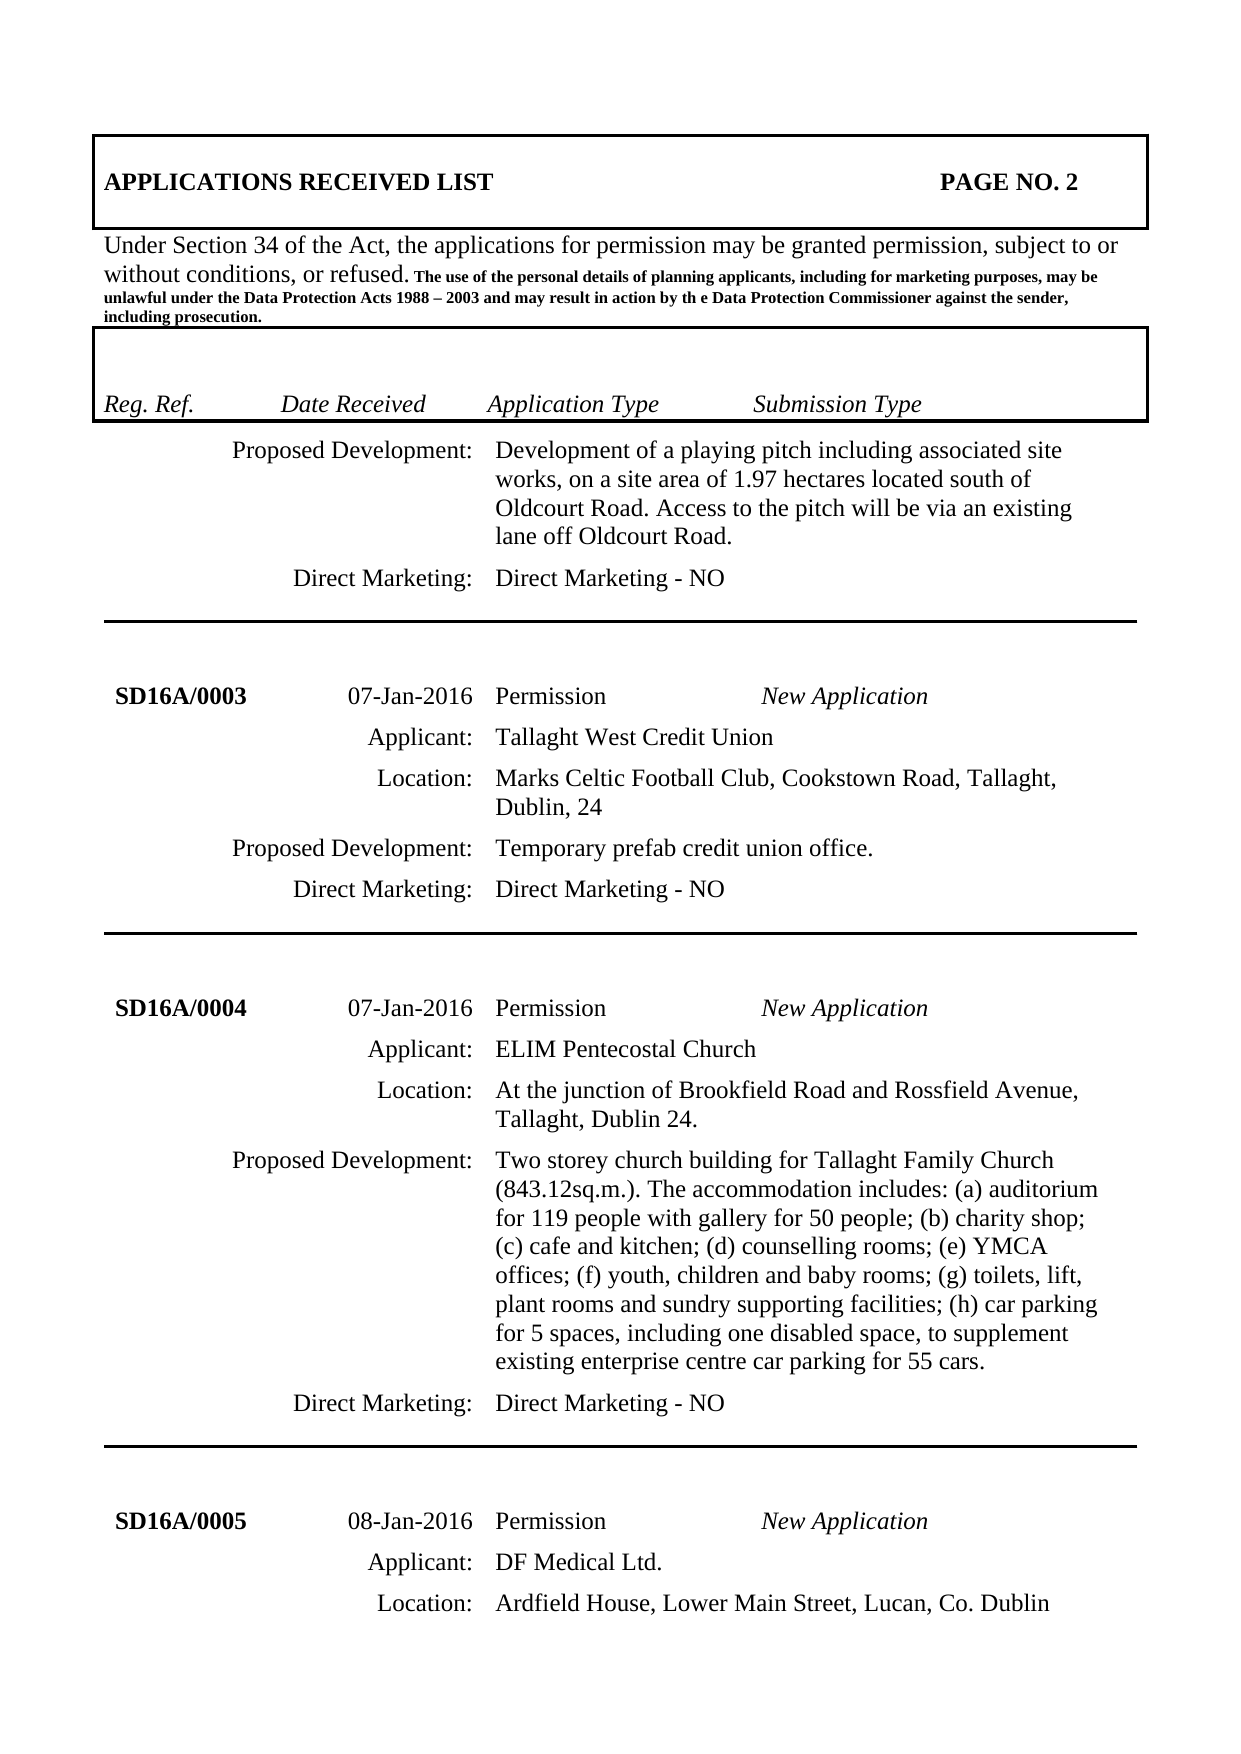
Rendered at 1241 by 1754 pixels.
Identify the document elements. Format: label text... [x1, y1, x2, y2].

table_header 07-Jan-2016 [262, 993, 484, 1021]
table_header 08-Jan-2016 [262, 1506, 484, 1534]
table_cell Direct Marketing - NO [484, 1375, 1126, 1416]
table_cell ELIM Pentecostal Church [484, 1021, 1126, 1063]
table_cell Temporary prefab credit union office. [484, 821, 1126, 862]
table_header New Application [750, 681, 1126, 709]
table_header 07-Jan-2016 [262, 681, 484, 709]
table_cell Marks Celtic Football Club, Cookstown Road, Tallaght, Dublin, 24 [484, 751, 1126, 821]
table_cell Direct Marketing: [104, 1375, 484, 1416]
table_cell Applicant: [104, 1021, 484, 1063]
table_cell Location: [104, 1576, 484, 1617]
table_header Permission [484, 1506, 750, 1534]
table_header SD16A/0005 [104, 1506, 262, 1534]
table_cell Tallaght West Credit Union [484, 710, 1126, 751]
table_header New Application [750, 993, 1126, 1021]
table_cell Proposed Development: [104, 821, 484, 862]
table_header SD16A/0003 [104, 681, 262, 709]
table_header Permission [484, 681, 750, 709]
table_cell Applicant: [104, 710, 484, 751]
table_cell Direct Marketing - NO [484, 550, 1126, 591]
table_cell Direct Marketing: [104, 862, 484, 903]
table_cell Two storey church building for Tallaght Family Church (843.12sq.m.). The accommodation includes: (a) auditorium for 119 people with gallery for 50 people; (b) charity shop; (c) cafe and kitchen; (d) counselling rooms; (e) YMCA offices; (f) youth, children and baby rooms; (g) toilets, lift, plant rooms and sundry supporting facilities; (h) car parking for 5 spaces, including one disabled space, to supplement existing enterprise centre car parking for 55 cars. [484, 1133, 1126, 1375]
table_header SD16A/0004 [104, 993, 262, 1021]
table_cell Ardfield House, Lower Main Street, Lucan, Co. Dublin [484, 1576, 1126, 1617]
table_header Permission [484, 993, 750, 1021]
table_header New Application [750, 1506, 1126, 1534]
table_cell Applicant: [104, 1535, 484, 1576]
table_cell Direct Marketing - NO [484, 862, 1126, 903]
table_cell Proposed Development: [104, 423, 484, 550]
table_cell Direct Marketing: [104, 550, 484, 591]
table_cell DF Medical Ltd. [484, 1535, 1126, 1576]
table_cell Proposed Development: [104, 1133, 484, 1375]
table_cell Location: [104, 751, 484, 821]
table_cell At the junction of Brookfield Road and Rossfield Avenue, Tallaght, Dublin 24. [484, 1063, 1126, 1133]
table_cell Development of a playing pitch including associated site works, on a site area of 1.97 hectares located south of Oldcourt Road. Access to the pitch will be via an existing lane off Oldcourt Road. [484, 423, 1126, 550]
table_cell Location: [104, 1063, 484, 1133]
